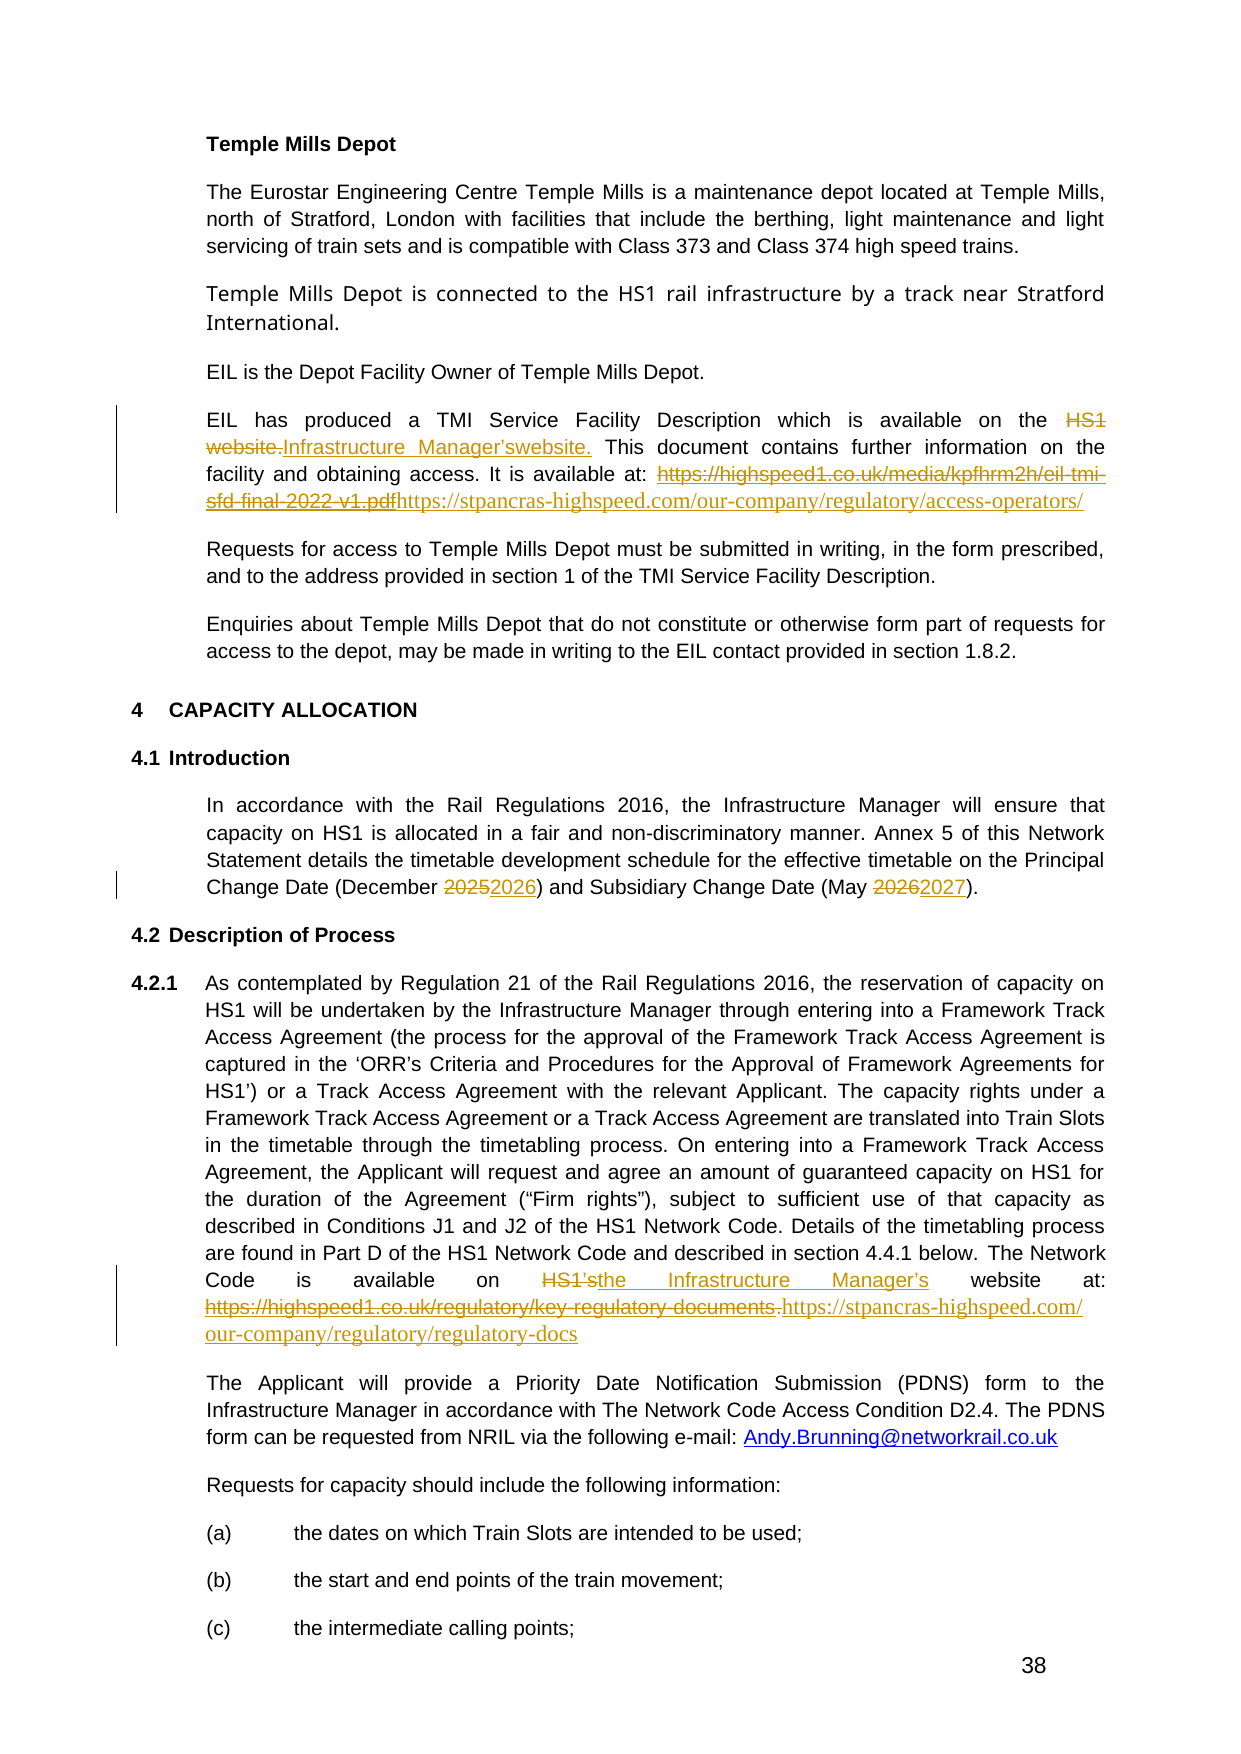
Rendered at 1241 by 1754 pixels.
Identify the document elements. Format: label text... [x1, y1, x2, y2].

subtitle 4.2.1 As contemplated by Regulation 21 of the Rail Regulations 2016, the reservation of capacity on HS1 will be undertaken by the Infrastructure Manager through entering into a Framework Track Access Agreement (the process for the approval of the Framework Track Access Agreement is captured in the ‘ORR’s Criteria and Procedures for the Approval of Framework Agreements for HS1’) or a Track Access Agreement with the relevant Applicant. The capacity rights under a Framework Track Access Agreement or a Track Access Agreement are translated into Train Slots in the timetable through the timetabling process. On entering into a Framework Track Access Agreement, the Applicant will request and agree an amount of guaranteed capacity on HS1 for the duration of the Agreement (“Firm rights”), subject to sufficient use of that capacity as described in Conditions J1 and J2 of the HS1 Network Code. Details of the timetabling process are found in Part D of the HS1 Network Code and described in section 4.4.1 below. The Network Code is available on website at: [131, 967, 1106, 1346]
text EIL has produced a TMI Service Facility Description which is available on the This document contains further information on the facility and obtaining access. It is available at: [206, 405, 1106, 513]
text (a) the dates on which Train Slots are intended to be used; [206, 1517, 1106, 1544]
subtitle Introduction [131, 742, 1106, 769]
subtitle CAPACITY ALLOCATION [131, 694, 1106, 721]
text Enquiries about Temple Mills Depot that do not constitute or otherwise form part of requests for access to the depot, may be made in writing to the EIL contact provided in section 1.8.2. [206, 609, 1106, 663]
text Temple Mills Depot [206, 129, 1106, 156]
text (c) the intermediate calling points; [206, 1613, 1106, 1640]
subtitle Description of Process [131, 919, 1106, 946]
text (b) the start and end points of the train movement; [206, 1565, 1106, 1592]
text Temple Mills Depot is connected to the HS1 rail infrastructure by a track near Stratford International. [206, 279, 1106, 336]
text In accordance with the Rail Regulations 2016, the Infrastructure Manager will ensure that capacity on HS1 is allocated in a fair and non-discriminatory manner. Annex 5 of this Network Statement details the timetable development schedule for the effective timetable on the Principal Change Date (December ) and Subsidiary Change Date (May ). [206, 790, 1106, 898]
text The Applicant will provide a Priority Date Notification Submission (PDNS) form to the Infrastructure Manager in accordance with The Network Code Access Condition D2.4. The PDNS form can be requested from NRIL via the following e-mail: Andy.Brunning@networkrail.co.uk [206, 1367, 1106, 1448]
text The Eurostar Engineering Centre Temple Mills is a maintenance depot located at Temple Mills, north of Stratford, London with facilities that include the berthing, light maintenance and light servicing of train sets and is compatible with Class 373 and Class 374 high speed trains. [206, 177, 1106, 258]
text Requests for capacity should include the following information: [206, 1469, 1106, 1496]
text EIL is the Depot Facility Owner of Temple Mills Depot. [206, 357, 1106, 384]
text Requests for access to Temple Mills Depot must be submitted in writing, in the form prescribed, and to the address provided in section 1 of the TMI Service Facility Description. [206, 534, 1106, 588]
